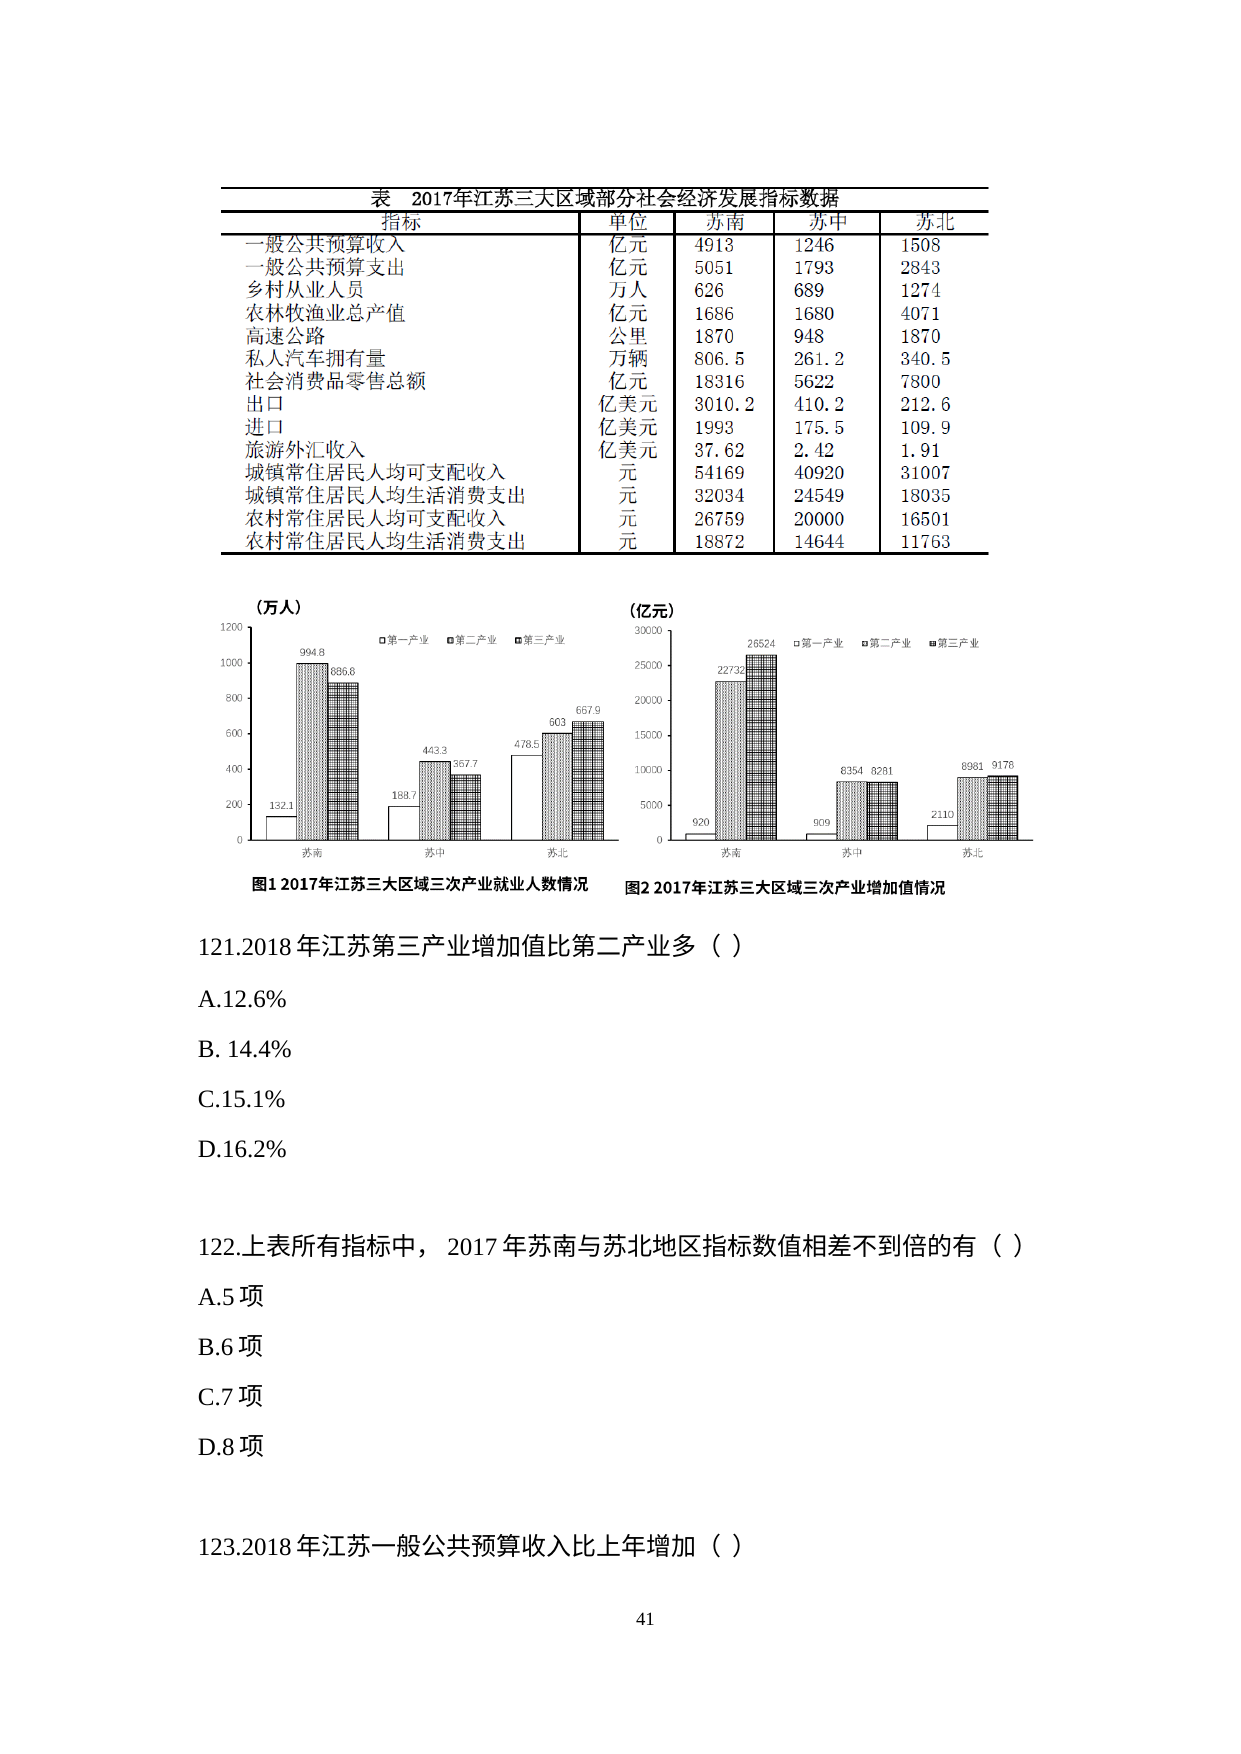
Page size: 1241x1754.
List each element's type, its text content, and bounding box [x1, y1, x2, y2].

text D.16.2% [148, 1113, 1092, 1163]
text A.5项 [148, 1263, 1092, 1313]
text C.7项 [148, 1363, 1092, 1413]
text 121.2018年江苏第三产业增加值比第二产业多（ ） [148, 913, 1092, 963]
text B.6项 [148, 1313, 1092, 1363]
picture [197, 163, 1040, 913]
text C.15.1% [148, 1063, 1092, 1113]
text A.12.6% [148, 963, 1092, 1013]
text 123.2018年江苏一般公共预算收入比上年增加（ ） [148, 1513, 1092, 1563]
text B. 14.4% [148, 1013, 1092, 1063]
text D.8项 [148, 1413, 1092, 1463]
text 122.上表所有指标中， 2017年苏南与苏北地区指标数值相差不到倍的有（ ） [148, 1213, 1092, 1263]
